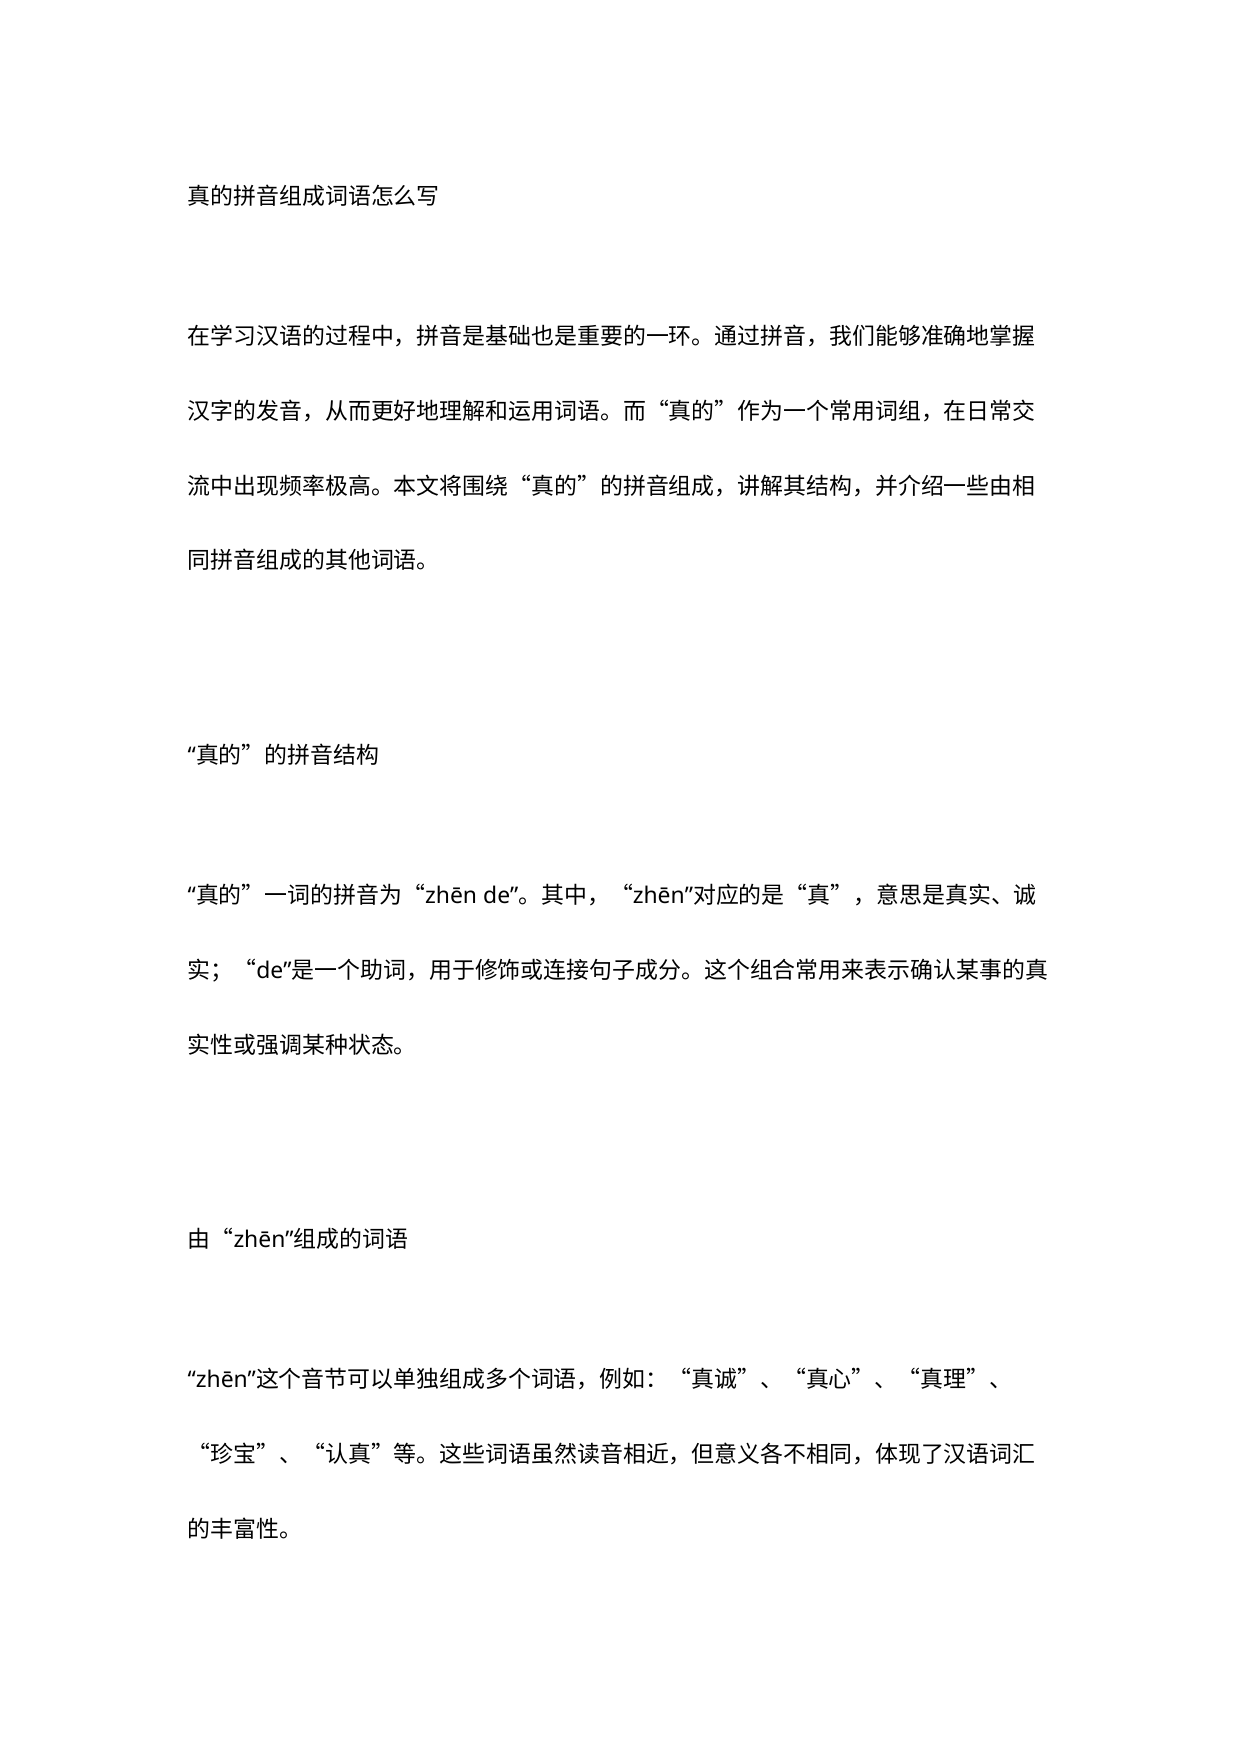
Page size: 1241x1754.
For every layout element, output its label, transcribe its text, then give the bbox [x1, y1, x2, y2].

text “真的”的拼音结构 [187, 721, 1053, 786]
text 真的拼音组成词语怎么写 [187, 162, 1053, 227]
text “真的”一词的拼音为“zhēn de”。其中，“zhēn”对应的是“真”，意思是真实、诚实；“de”是一个助词，用于修饰或连接句子成分。这个组合常用来表示确认某事的真实性或强调某种状态。 [187, 861, 1053, 1076]
text 在学习汉语的过程中，拼音是基础也是重要的一环。通过拼音，我们能够准确地掌握汉字的发音，从而更好地理解和运用词语。而“真的”作为一个常用词组，在日常交流中出现频率极高。本文将围绕“真的”的拼音组成，讲解其结构，并介绍一些由相同拼音组成的其他词语。 [187, 302, 1053, 591]
text 由“zhēn”组成的词语 [187, 1205, 1053, 1270]
text “zhēn”这个音节可以单独组成多个词语，例如：“真诚”、“真心”、“真理”、“珍宝”、“认真”等。这些词语虽然读音相近，但意义各不相同，体现了汉语词汇的丰富性。 [187, 1345, 1053, 1560]
